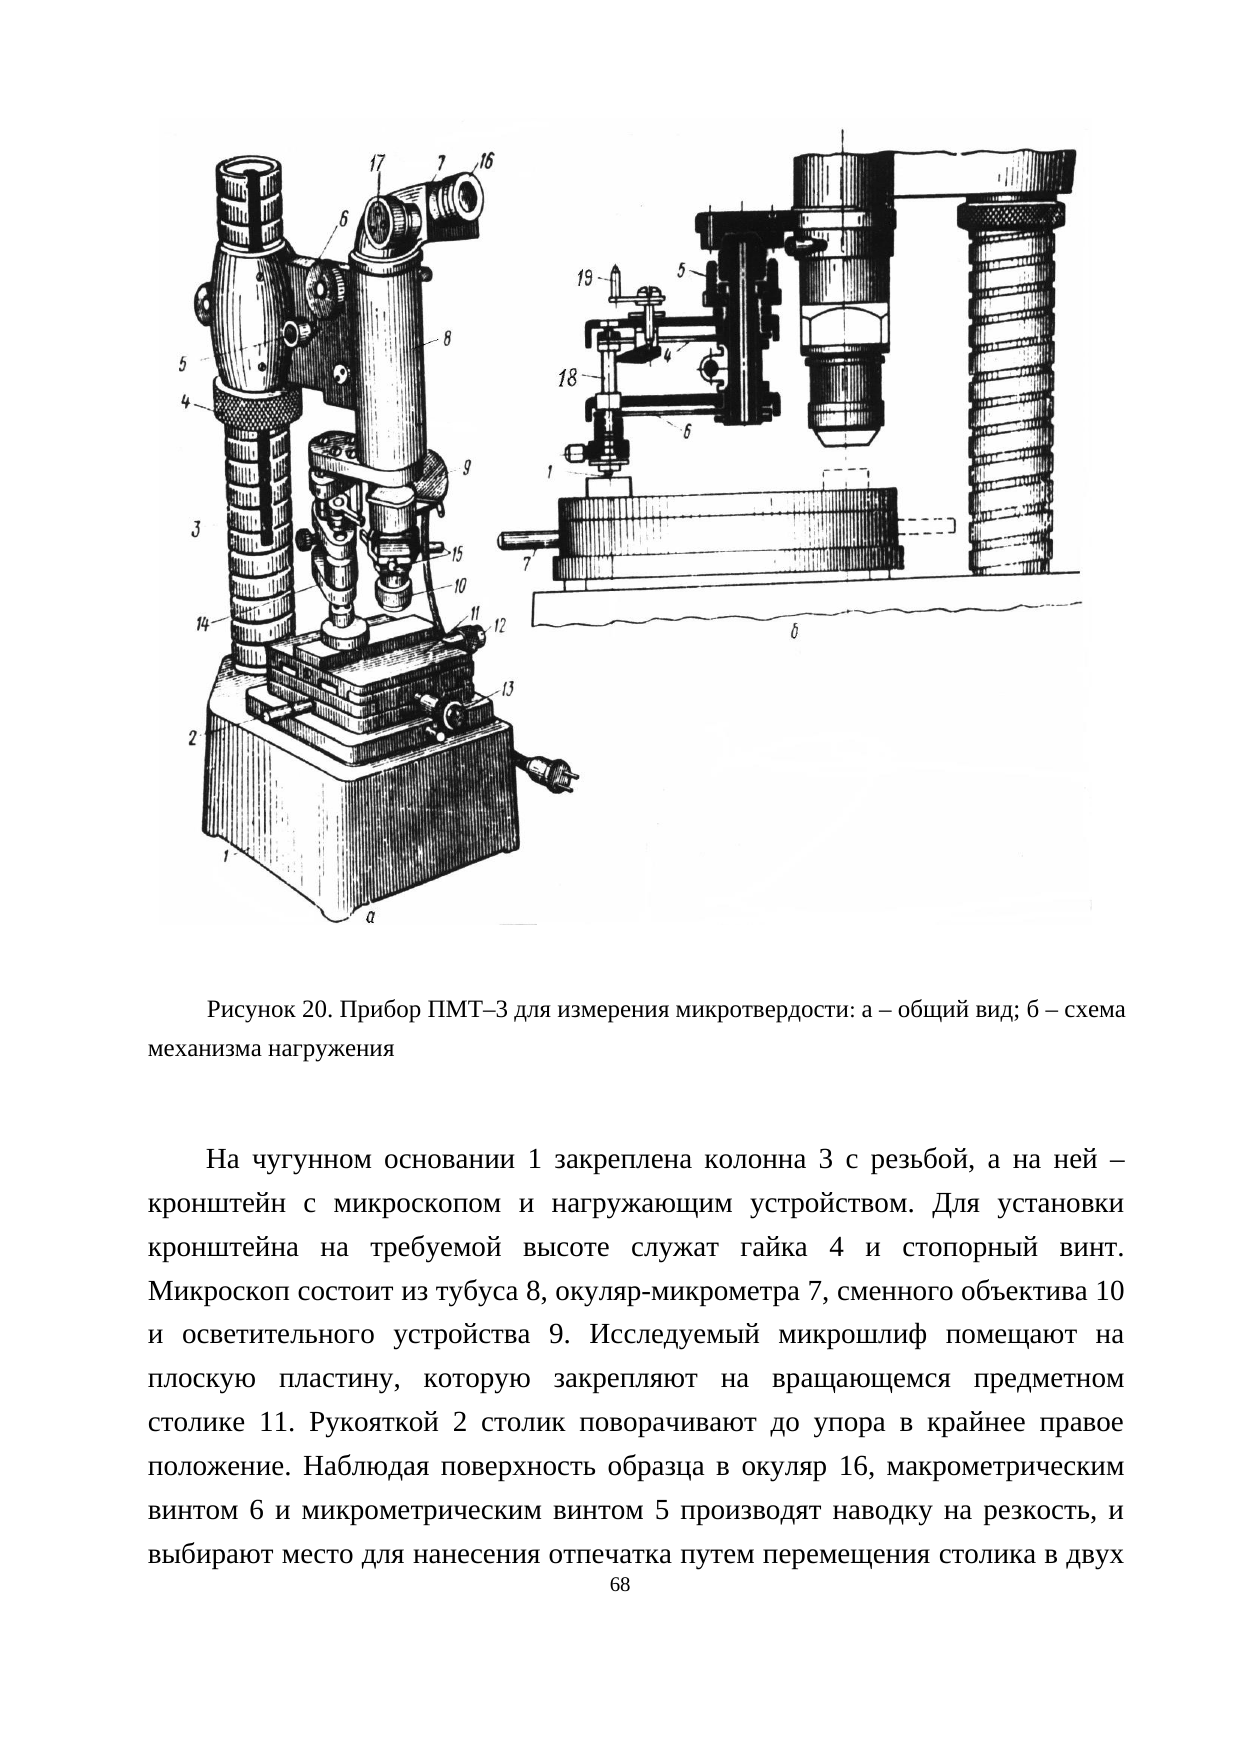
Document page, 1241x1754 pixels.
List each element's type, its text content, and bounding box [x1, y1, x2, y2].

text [148, 1141, 1125, 1569]
text Рисунок 20. Прибор ПМТ–3 для измерения микротвердости: а – общий вид; б – схема механизма нагружения [148, 994, 1126, 1062]
picture [158, 118, 1092, 925]
